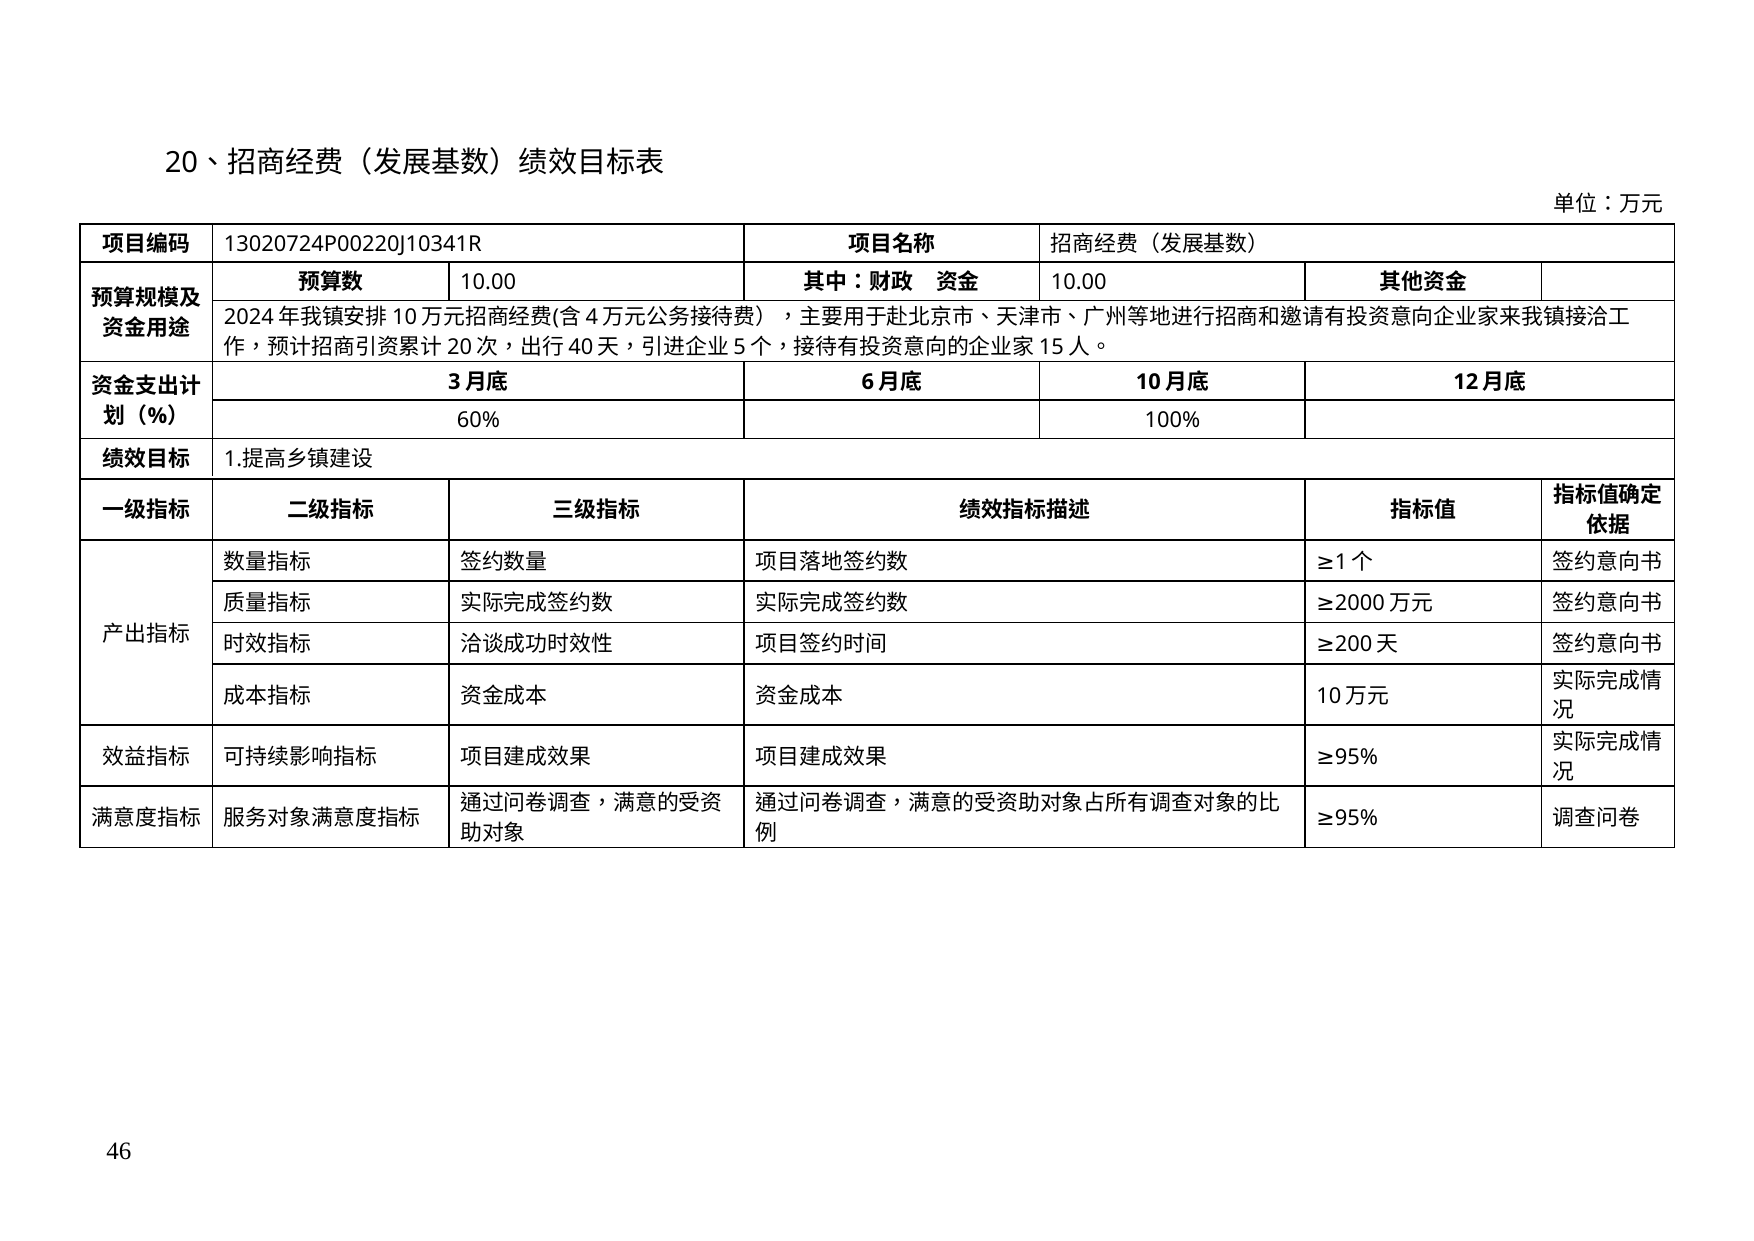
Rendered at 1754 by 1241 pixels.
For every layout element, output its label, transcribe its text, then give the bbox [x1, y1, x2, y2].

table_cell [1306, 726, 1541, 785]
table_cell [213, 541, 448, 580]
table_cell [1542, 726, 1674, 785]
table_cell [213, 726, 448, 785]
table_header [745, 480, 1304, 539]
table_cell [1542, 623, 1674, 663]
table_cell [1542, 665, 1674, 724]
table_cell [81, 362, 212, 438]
text 20、招商经费（发展基数）绩效目标表 [106, 142, 1648, 181]
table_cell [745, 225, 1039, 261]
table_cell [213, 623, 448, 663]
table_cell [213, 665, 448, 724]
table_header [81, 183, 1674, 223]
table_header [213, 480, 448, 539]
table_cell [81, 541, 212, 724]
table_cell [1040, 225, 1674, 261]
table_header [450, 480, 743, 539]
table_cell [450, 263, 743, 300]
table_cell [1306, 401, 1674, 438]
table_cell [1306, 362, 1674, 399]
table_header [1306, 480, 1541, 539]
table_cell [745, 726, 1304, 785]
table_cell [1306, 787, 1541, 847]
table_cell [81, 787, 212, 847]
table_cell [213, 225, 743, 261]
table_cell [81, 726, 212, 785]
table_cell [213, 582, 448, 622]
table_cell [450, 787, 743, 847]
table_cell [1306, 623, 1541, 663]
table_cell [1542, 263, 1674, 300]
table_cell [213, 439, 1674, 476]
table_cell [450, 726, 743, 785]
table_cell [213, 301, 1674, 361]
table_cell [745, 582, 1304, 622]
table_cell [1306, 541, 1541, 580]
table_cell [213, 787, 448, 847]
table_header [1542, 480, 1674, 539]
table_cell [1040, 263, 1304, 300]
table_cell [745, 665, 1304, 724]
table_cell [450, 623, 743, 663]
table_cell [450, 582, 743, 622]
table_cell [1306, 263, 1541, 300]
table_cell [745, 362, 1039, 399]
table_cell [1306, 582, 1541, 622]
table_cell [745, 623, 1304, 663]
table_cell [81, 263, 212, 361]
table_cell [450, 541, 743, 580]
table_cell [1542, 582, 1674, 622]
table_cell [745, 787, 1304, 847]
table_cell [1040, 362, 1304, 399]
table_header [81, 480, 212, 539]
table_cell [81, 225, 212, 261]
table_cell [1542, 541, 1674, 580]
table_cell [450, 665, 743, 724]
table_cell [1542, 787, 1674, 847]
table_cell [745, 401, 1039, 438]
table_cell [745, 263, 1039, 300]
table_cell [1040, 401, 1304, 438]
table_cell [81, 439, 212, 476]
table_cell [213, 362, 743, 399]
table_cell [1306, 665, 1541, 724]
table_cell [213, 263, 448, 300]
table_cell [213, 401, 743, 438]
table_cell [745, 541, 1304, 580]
